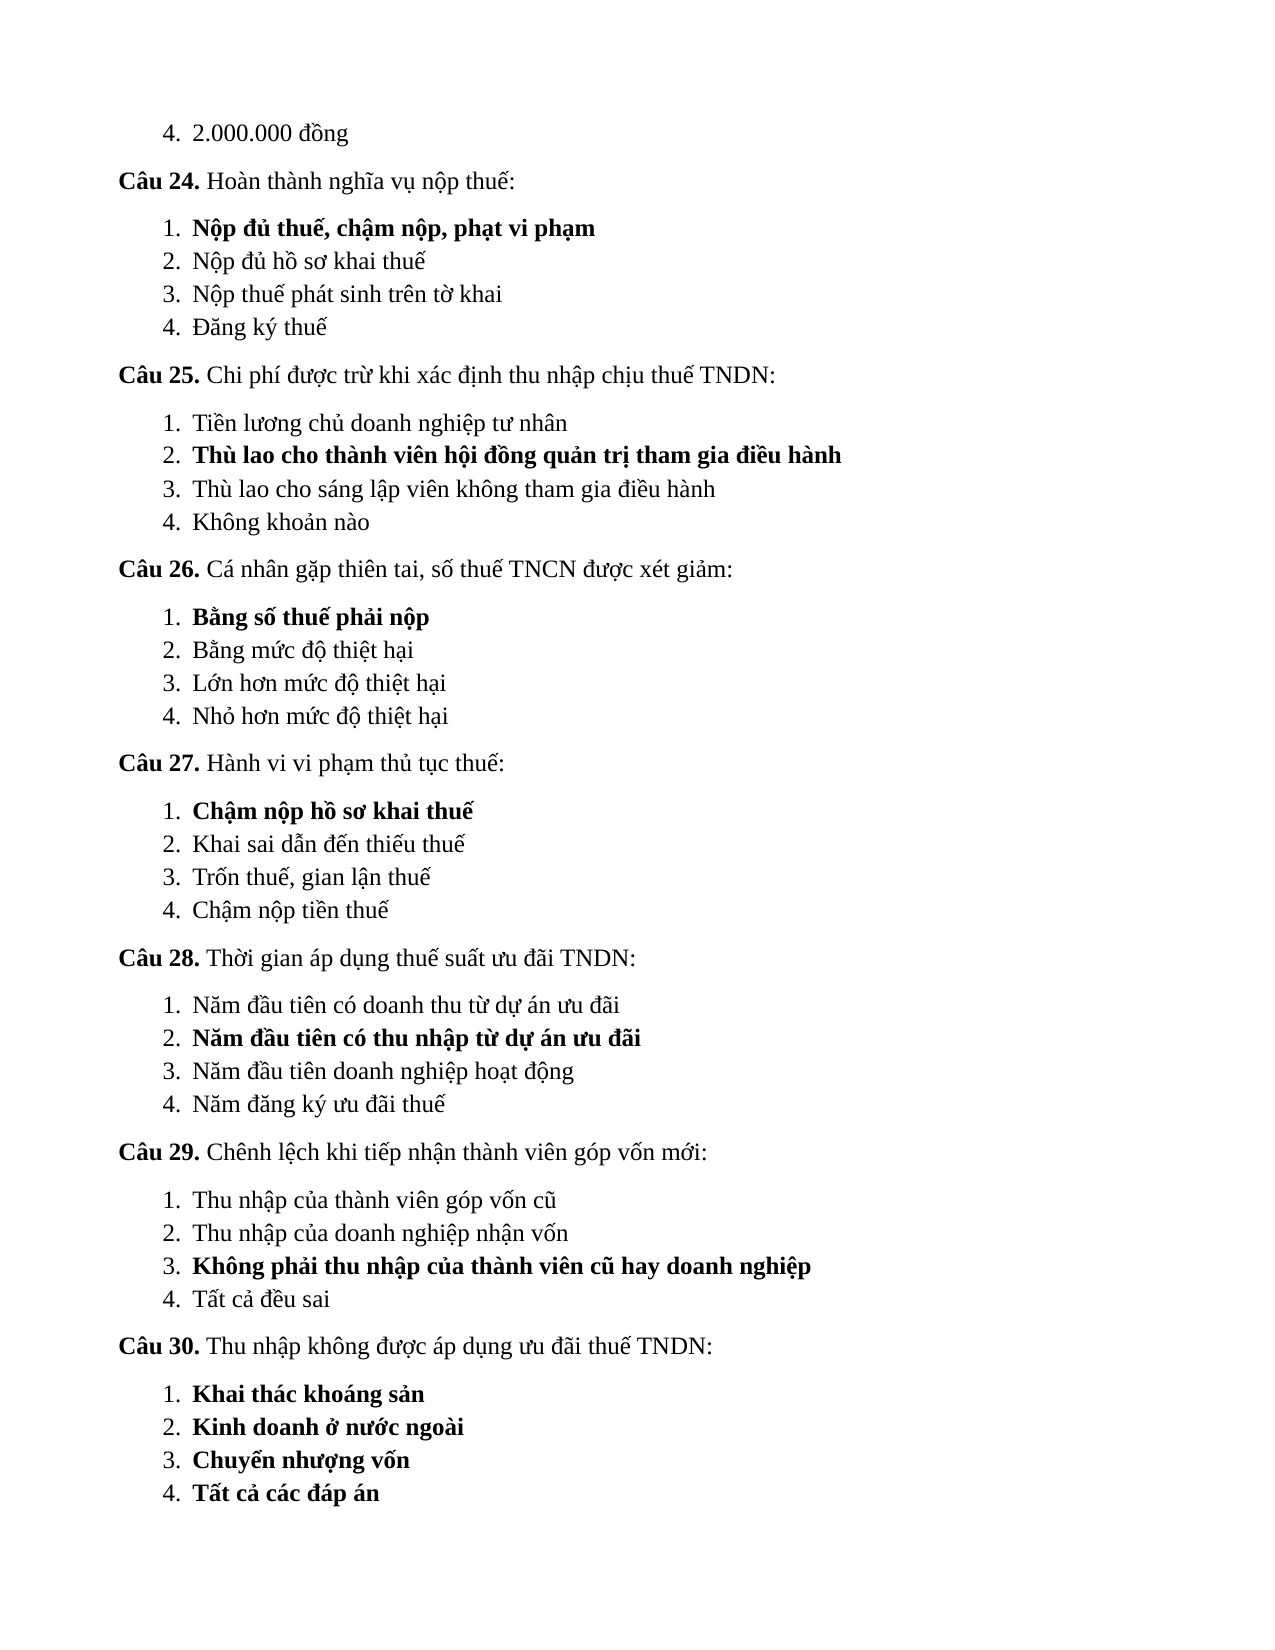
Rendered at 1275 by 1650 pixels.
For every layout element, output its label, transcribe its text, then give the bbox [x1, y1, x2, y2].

list Năm đầu tiên doanh nghiệp hoạt động [162, 1056, 1157, 1085]
list Nhỏ hơn mức độ thiệt hại [162, 701, 1157, 730]
list Tiền lương chủ doanh nghiệp tư nhân [162, 408, 1157, 436]
text Câu 30. Thu nhập không được áp dụng ưu đãi thuế TNDN: [118, 1331, 1157, 1360]
text Câu 24. Hoàn thành nghĩa vụ nộp thuế: [118, 166, 1157, 194]
list Thu nhập của thành viên góp vốn cũ [162, 1185, 1157, 1213]
text Câu 27. Hành vi vi phạm thủ tục thuế: [118, 748, 1157, 777]
list Năm đầu tiên có doanh thu từ dự án ưu đãi [162, 990, 1157, 1019]
text Câu 26. Cá nhân gặp thiên tai, số thuế TNCN được xét giảm: [118, 554, 1157, 583]
list Bằng mức độ thiệt hại [162, 635, 1157, 664]
text Câu 29. Chênh lệch khi tiếp nhận thành viên góp vốn mới: [118, 1137, 1157, 1166]
list Lớn hơn mức độ thiệt hại [162, 668, 1157, 697]
list Chậm nộp hồ sơ khai thuế [162, 796, 1157, 825]
list Chậm nộp tiền thuế [162, 895, 1157, 924]
list Thù lao cho sáng lập viên không tham gia điều hành [162, 474, 1157, 502]
list 2.000.000 đồng [162, 118, 1157, 147]
list Khai sai dẫn đến thiếu thuế [162, 829, 1157, 858]
list Tất cả đều sai [162, 1284, 1157, 1312]
list Năm đăng ký ưu đãi thuế [162, 1089, 1157, 1118]
list Thù lao cho thành viên hội đồng quản trị tham gia điều hành [162, 441, 1157, 469]
list Thu nhập của doanh nghiệp nhận vốn [162, 1218, 1157, 1246]
list Đăng ký thuế [162, 312, 1157, 341]
text Câu 25. Chi phí được trừ khi xác định thu nhập chịu thuế TNDN: [118, 360, 1157, 389]
list Nộp đủ hồ sơ khai thuế [162, 246, 1157, 275]
list Nộp thuế phát sinh trên tờ khai [162, 279, 1157, 308]
list Không khoản nào [162, 507, 1157, 535]
list Chuyển nhượng vốn [162, 1445, 1157, 1474]
list Tất cả các đáp án [162, 1478, 1157, 1507]
list Khai thác khoáng sản [162, 1379, 1157, 1408]
list Trốn thuế, gian lận thuế [162, 862, 1157, 891]
list Không phải thu nhập của thành viên cũ hay doanh nghiệp [162, 1251, 1157, 1279]
text Câu 28. Thời gian áp dụng thuế suất ưu đãi TNDN: [118, 943, 1157, 972]
list Kinh doanh ở nước ngoài [162, 1412, 1157, 1441]
list Bằng số thuế phải nộp [162, 602, 1157, 631]
list Năm đầu tiên có thu nhập từ dự án ưu đãi [162, 1023, 1157, 1052]
list Nộp đủ thuế, chậm nộp, phạt vi phạm [162, 213, 1157, 242]
